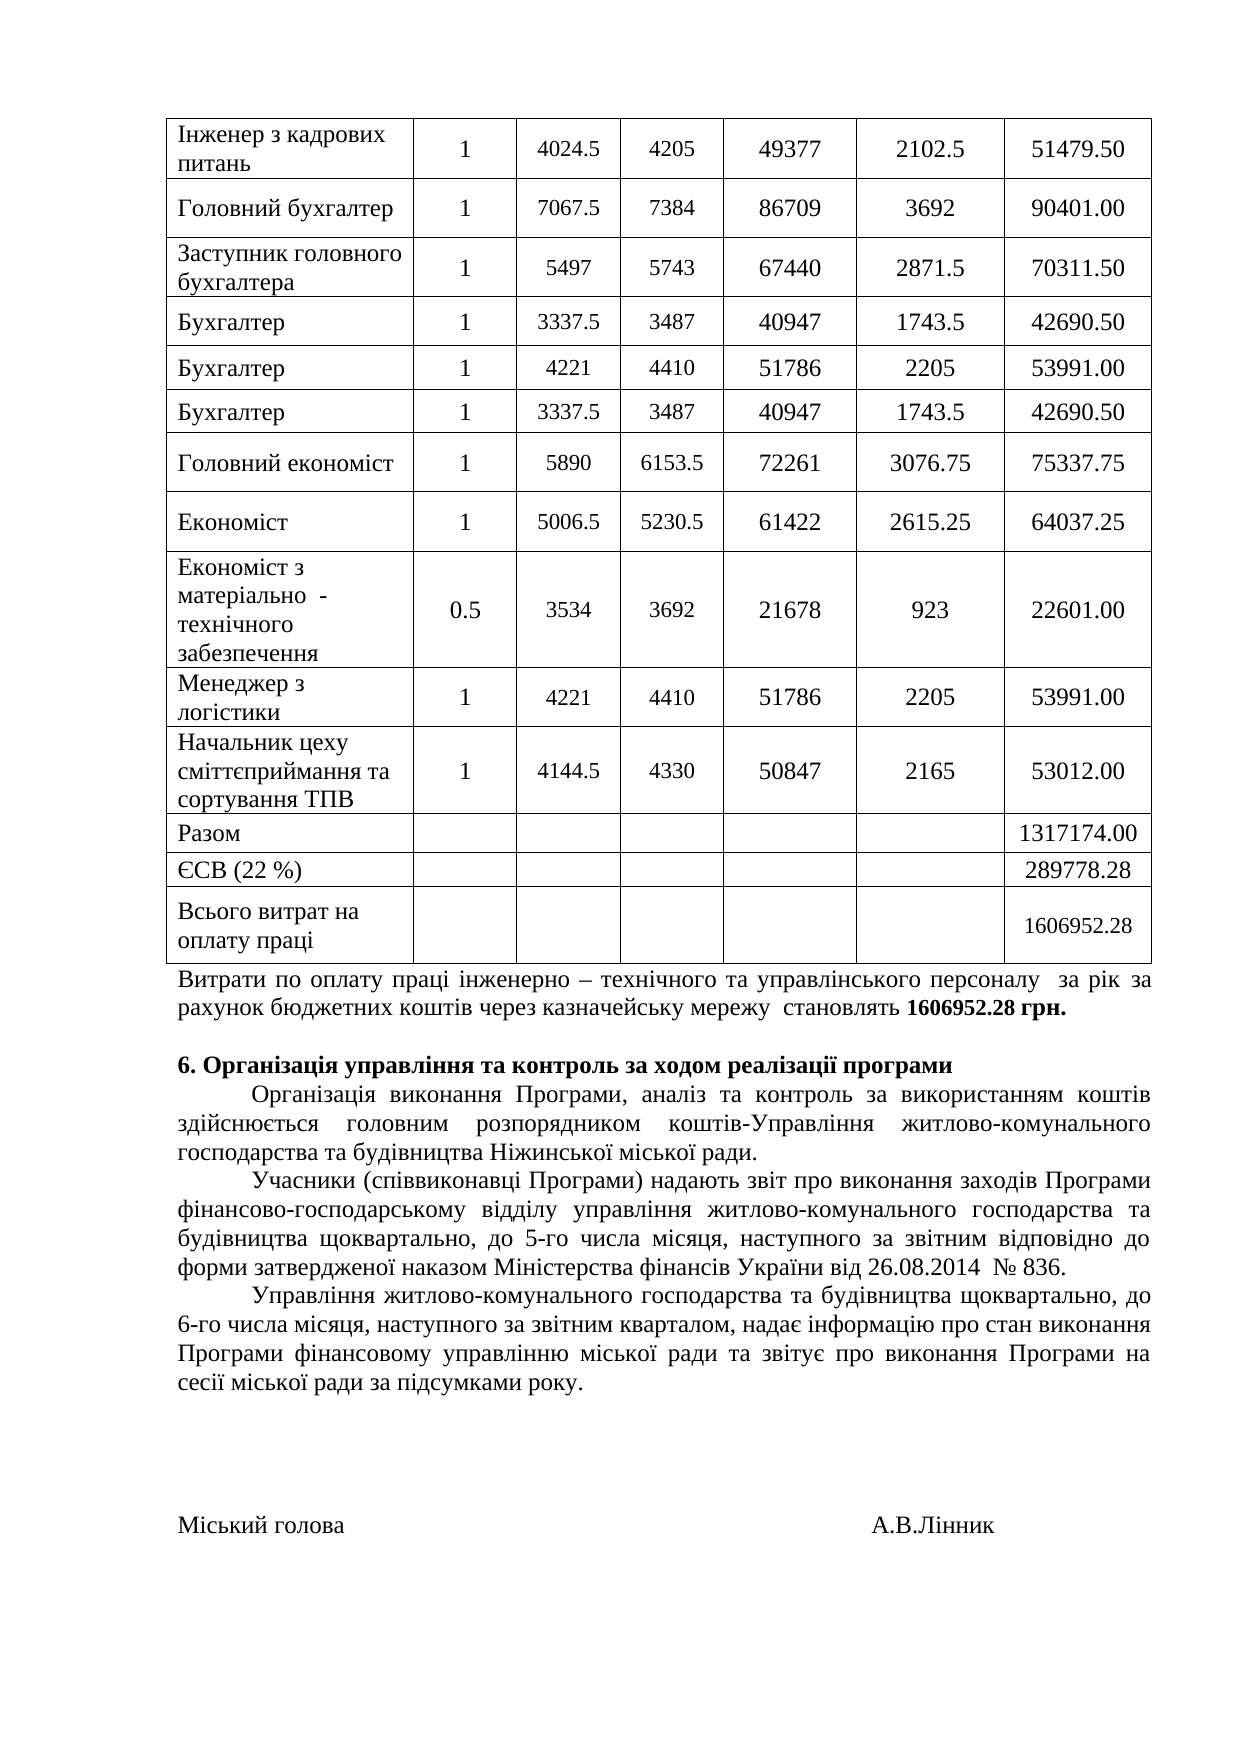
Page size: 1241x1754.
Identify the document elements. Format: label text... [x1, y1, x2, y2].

table_cell 1 [414, 238, 516, 296]
table_cell [724, 853, 856, 886]
table_cell Менеджер з логістики [167, 668, 413, 726]
table_cell 53991.00 [1005, 668, 1151, 726]
table_cell 289778.28 [1005, 853, 1151, 886]
table_cell 1 [414, 119, 516, 177]
table_cell [517, 853, 620, 886]
table_cell 40947 [724, 297, 856, 345]
table_cell Бухгалтер [167, 346, 413, 389]
table_cell 1 [414, 390, 516, 432]
table_cell 2205 [857, 346, 1004, 389]
table_cell 5890 [517, 433, 620, 491]
table_cell [857, 887, 1004, 963]
table_cell 51786 [724, 346, 856, 389]
table_cell 3692 [857, 179, 1004, 237]
table_cell Всього витрат на оплату праці [167, 887, 413, 963]
table_cell 3337.5 [517, 390, 620, 432]
table_cell 4330 [621, 727, 723, 813]
table_cell [857, 814, 1004, 852]
table_cell 7067.5 [517, 179, 620, 237]
table_cell 72261 [724, 433, 856, 491]
table_cell [621, 853, 723, 886]
table_cell 1743.5 [857, 297, 1004, 345]
table_cell 1 [414, 346, 516, 389]
table_cell 42690.50 [1005, 390, 1151, 432]
table_cell 5230.5 [621, 492, 723, 551]
table_cell [724, 887, 856, 963]
table_cell 4410 [621, 668, 723, 726]
table_cell 2871.5 [857, 238, 1004, 296]
table_cell ЄСВ (22 %) [167, 853, 413, 886]
table_cell 1 [414, 727, 516, 813]
table_cell 7384 [621, 179, 723, 237]
table_cell [414, 853, 516, 886]
table_cell 1317174.00 [1005, 814, 1151, 852]
table_cell 4410 [621, 346, 723, 389]
table_cell 5743 [621, 238, 723, 296]
table_cell 42690.50 [1005, 297, 1151, 345]
table_cell Економіст [167, 492, 413, 551]
text 6. Організація управління та контроль за ходом реалізації програми [177, 1050, 1152, 1079]
table_cell Інженер з кадрових питань [167, 119, 413, 177]
text Учасники (співвиконавці Програми) надають звіт про виконання заходів Програми фінансово-господарському відділу управління житлово-комунального господарства та будівництва щоквартально, до 5-го числа місяця, наступного за звітним відповідно до форми затвердженої наказом Міністерства фінансів України від 26.08.2014 № 836. [177, 1165, 1152, 1280]
table_cell 4221 [517, 668, 620, 726]
table_cell 2615.25 [857, 492, 1004, 551]
table_cell 53012.00 [1005, 727, 1151, 813]
table_cell 4221 [517, 346, 620, 389]
table_cell 4024.5 [517, 119, 620, 177]
table_cell Економіст з матеріально - технічного забезпечення [167, 552, 413, 667]
table_cell Заступник головного бухгалтера [167, 238, 413, 296]
table_cell [857, 853, 1004, 886]
table_cell 4144.5 [517, 727, 620, 813]
table_cell 61422 [724, 492, 856, 551]
table_cell 50847 [724, 727, 856, 813]
table_cell Бухгалтер [167, 390, 413, 432]
text Міський голова А.В.Лінник [177, 1510, 1152, 1539]
table_cell Головний бухгалтер [167, 179, 413, 237]
table_cell 21678 [724, 552, 856, 667]
table_cell 1606952.28 [1005, 887, 1151, 963]
table_cell 1 [414, 297, 516, 345]
table_cell 49377 [724, 119, 856, 177]
table_cell 0.5 [414, 552, 516, 667]
table_cell 3692 [621, 552, 723, 667]
table_cell Бухгалтер [167, 297, 413, 345]
table_cell 53991.00 [1005, 346, 1151, 389]
table_cell 3487 [621, 390, 723, 432]
table_cell 1743.5 [857, 390, 1004, 432]
table_cell 67440 [724, 238, 856, 296]
table_cell 6153.5 [621, 433, 723, 491]
table_cell 2165 [857, 727, 1004, 813]
table_cell 70311.50 [1005, 238, 1151, 296]
table_cell 5497 [517, 238, 620, 296]
table_cell Начальник цеху сміттєприймання та сортування ТПВ [167, 727, 413, 813]
table_cell 51479.50 [1005, 119, 1151, 177]
table_cell 40947 [724, 390, 856, 432]
table_cell [621, 887, 723, 963]
table_cell 90401.00 [1005, 179, 1151, 237]
table_cell 1 [414, 668, 516, 726]
table_cell [414, 814, 516, 852]
table_cell [724, 814, 856, 852]
table_cell 2205 [857, 668, 1004, 726]
table_cell Головний економіст [167, 433, 413, 491]
table_cell 3534 [517, 552, 620, 667]
table_cell [517, 887, 620, 963]
table_cell [414, 887, 516, 963]
text Управління житлово-комунального господарства та будівництва щоквартально, до 6-го числа місяця, наступного за звітним кварталом, надає інформацію про стан виконання Програми фінансовому управлінню міської ради та звітує про виконання Програми на сесії міської ради за підсумками року. [177, 1280, 1152, 1395]
table_cell 5006.5 [517, 492, 620, 551]
table_cell 2102.5 [857, 119, 1004, 177]
table_cell 1 [414, 433, 516, 491]
table_cell Разом [167, 814, 413, 852]
table_cell 1 [414, 179, 516, 237]
table_cell 923 [857, 552, 1004, 667]
text Витрати по оплату праці інженерно – технічного та управлінського персоналу за рік за рахунок бюджетних коштів через казначейську мережу становлять 1606952.28 грн. [177, 964, 1152, 1022]
table_cell [621, 814, 723, 852]
table_cell 4205 [621, 119, 723, 177]
table_cell 1 [414, 492, 516, 551]
table_cell 3337.5 [517, 297, 620, 345]
table_cell [517, 814, 620, 852]
table_cell 75337.75 [1005, 433, 1151, 491]
table_cell 86709 [724, 179, 856, 237]
table_cell 51786 [724, 668, 856, 726]
table_cell 3487 [621, 297, 723, 345]
table_cell 3076.75 [857, 433, 1004, 491]
table_cell 22601.00 [1005, 552, 1151, 667]
text Організація виконання Програми, аналіз та контроль за використанням коштів здійснюється головним розпорядником коштів-Управління житлово-комунального господарства та будівництва Ніжинської міської ради. [177, 1079, 1152, 1165]
table_cell 64037.25 [1005, 492, 1151, 551]
